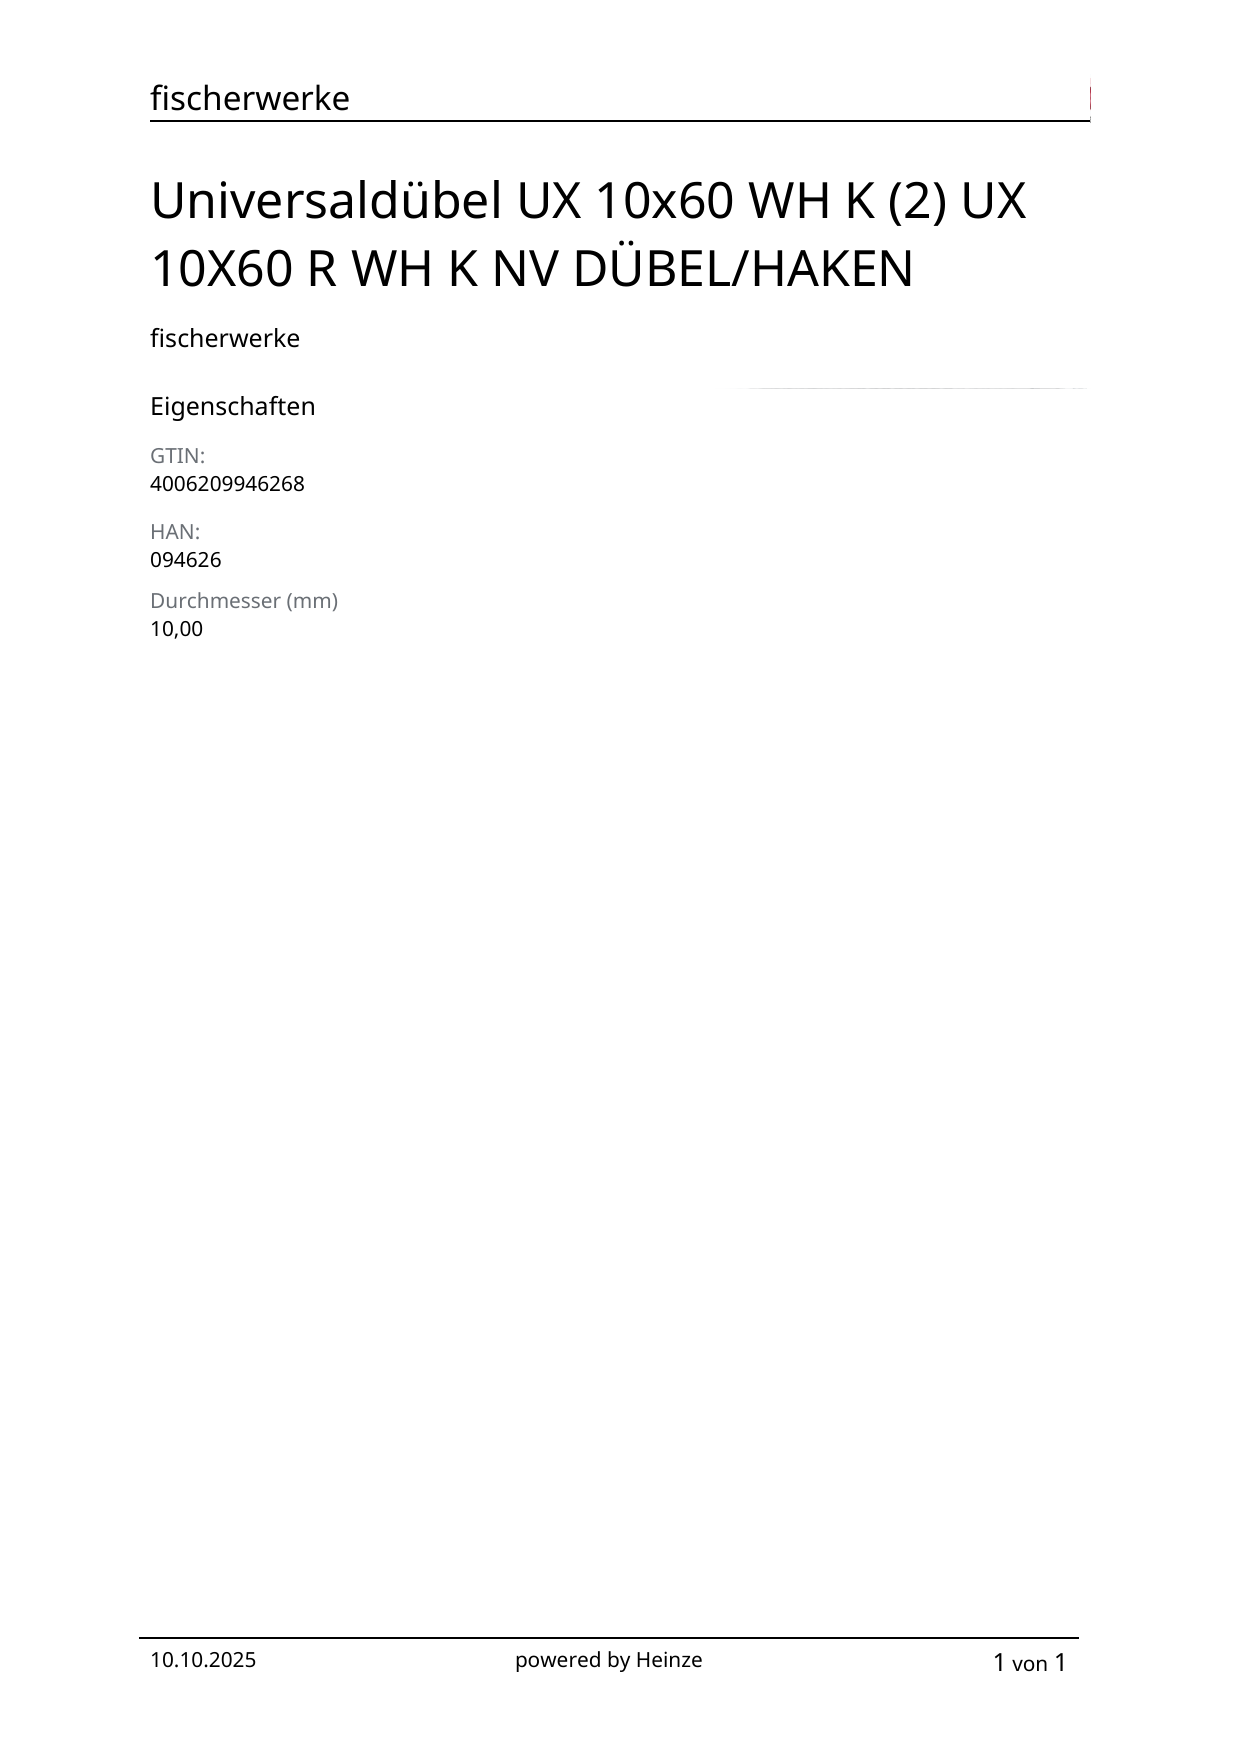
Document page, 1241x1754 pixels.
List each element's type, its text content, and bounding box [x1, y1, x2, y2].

text HAN: [150, 517, 1090, 545]
text GTIN: [150, 441, 1090, 469]
text Eigenschaften [150, 388, 1090, 422]
text fischerwerke [150, 320, 1090, 354]
text 4006209946268 [150, 469, 1090, 498]
text 10,00 [150, 614, 1090, 643]
text 094626 [150, 545, 1090, 574]
text Durchmesser (mm) [150, 586, 1090, 614]
text Universaldübel UX 10x60 WH K (2) UX 10X60 R WH K NV DÜBEL/HAKEN [150, 165, 1090, 301]
